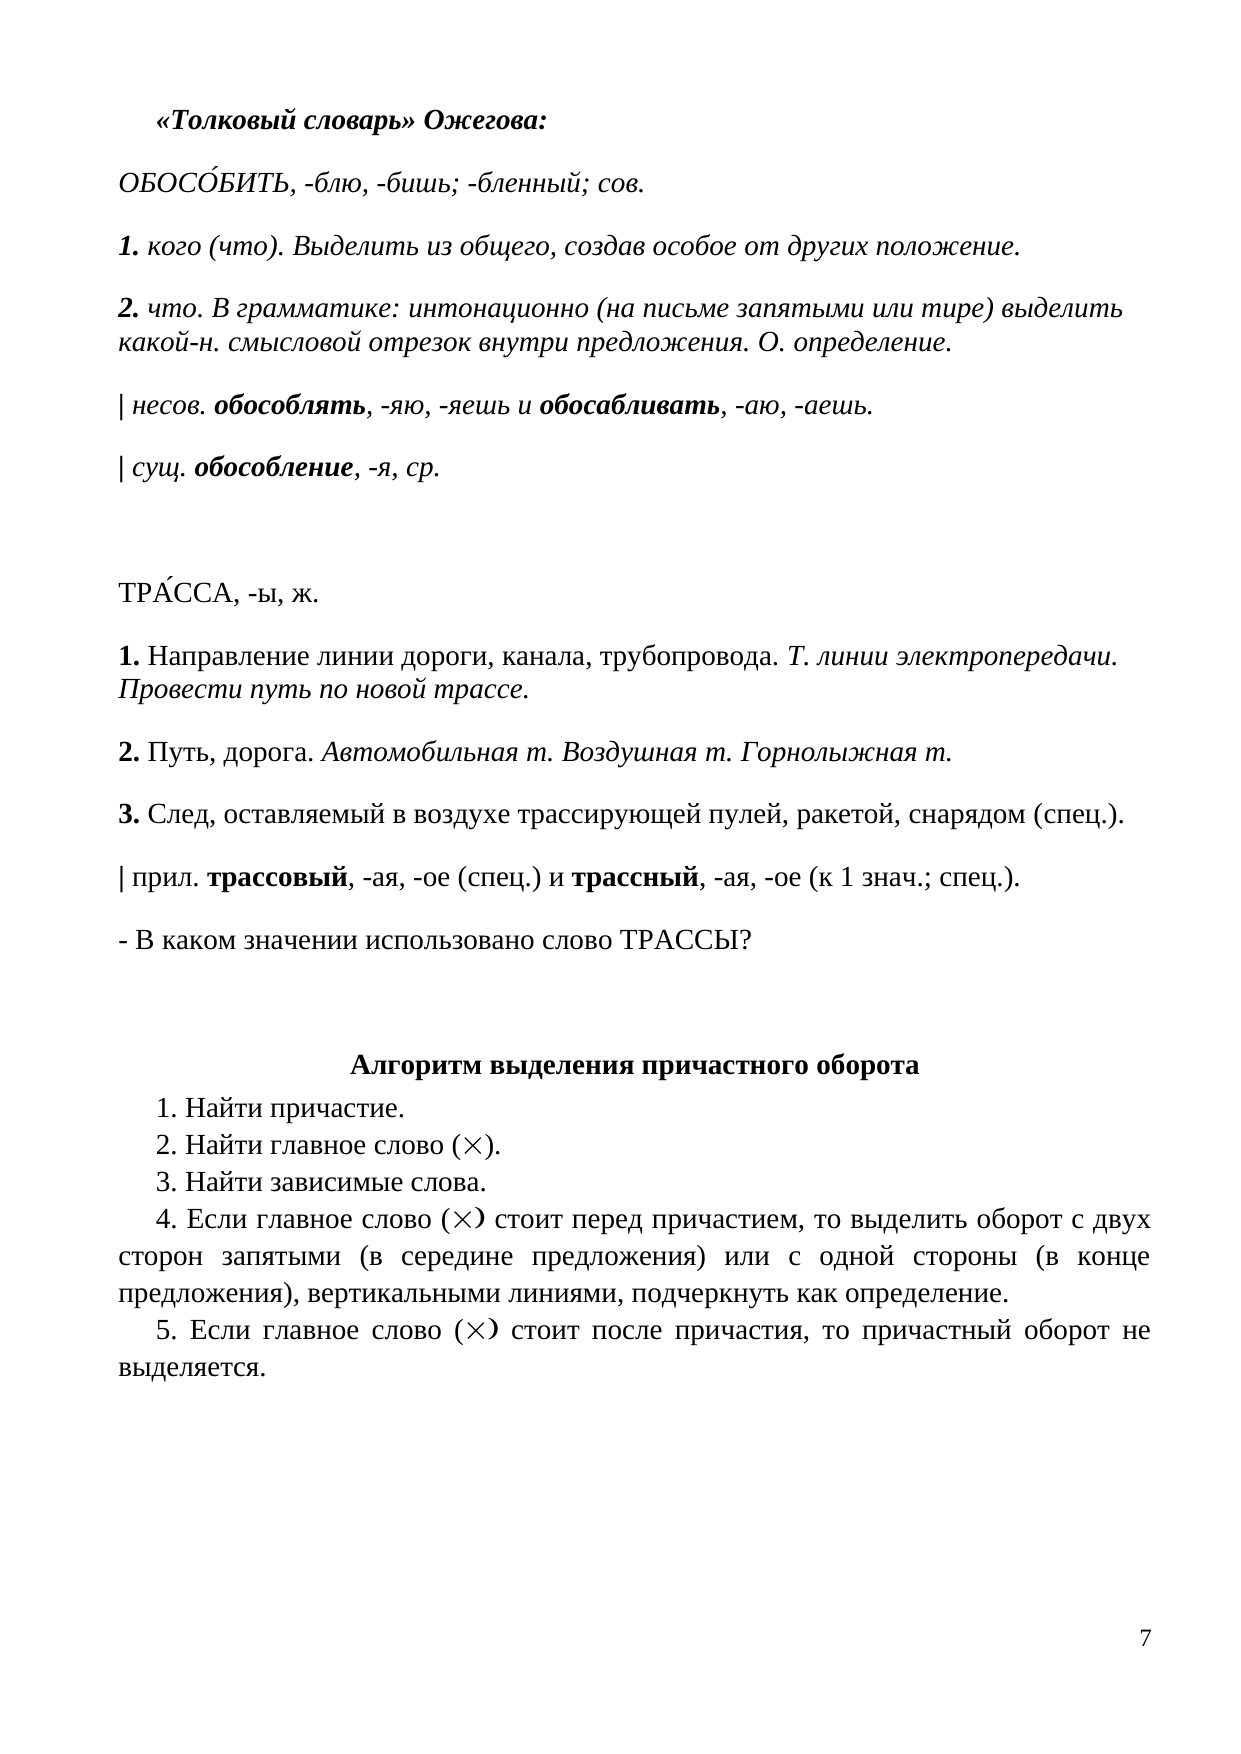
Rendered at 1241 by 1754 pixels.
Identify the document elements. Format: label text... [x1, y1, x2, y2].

text 2. Найти главное слово (). [118, 1127, 1152, 1161]
text Алгоритм выделения причастного оборота [118, 1047, 1152, 1081]
text | прил. трассовый, -ая, -ое (спец.) и трассный, -ая, -ое (к 1 знач.; спец.). [118, 859, 1152, 893]
text «Толковый словарь» Ожегова: [156, 102, 1152, 136]
text 1. кого (что). Выделить из общего, создав особое от других положение. [118, 228, 1152, 261]
text | сущ. обособление, -я, ср. [118, 449, 1152, 483]
text 5. Если главное слово ( стоит после причастия, то причастный оборот не выделяется. [118, 1312, 1152, 1383]
text ТРА́ССА, -ы, ж. [118, 575, 1152, 608]
text 3. Найти зависимые слова. [118, 1164, 1152, 1198]
text 4. Если главное слово ( стоит перед причастием, то выделить оборот с двух сторон запятыми (в середине предложения) или с одной стороны (в конце предложения), вертикальными линиями, подчеркнуть как определение. [118, 1201, 1152, 1309]
text - В каком значении использовано слово ТРАССЫ? [118, 922, 1152, 956]
text ОБОСО́БИТЬ, -блю, -бишь; -бленный; сов. [118, 165, 1152, 199]
text 2. что. В грамматике: интонационно (на письме запятыми или тире) выделить какой-н. смысловой отрезок внутри предложения. О. определение. [118, 291, 1152, 358]
text | несов. обособлять, -яю, -яешь и обосабливать, -аю, -аешь. [118, 387, 1152, 420]
text 1. Найти причастие. [118, 1091, 1152, 1124]
text 3. След, оставляемый в воздухе трассирующей пулей, ракетой, снарядом (спец.). [118, 797, 1152, 830]
text 1. Направление линии дороги, канала, трубопровода. Т. линии электропередачи. Провести путь по новой трассе. [118, 638, 1152, 705]
text 2. Путь, дорога. Автомобильная т. Воздушная т. Горнолыжная т. [118, 734, 1152, 767]
